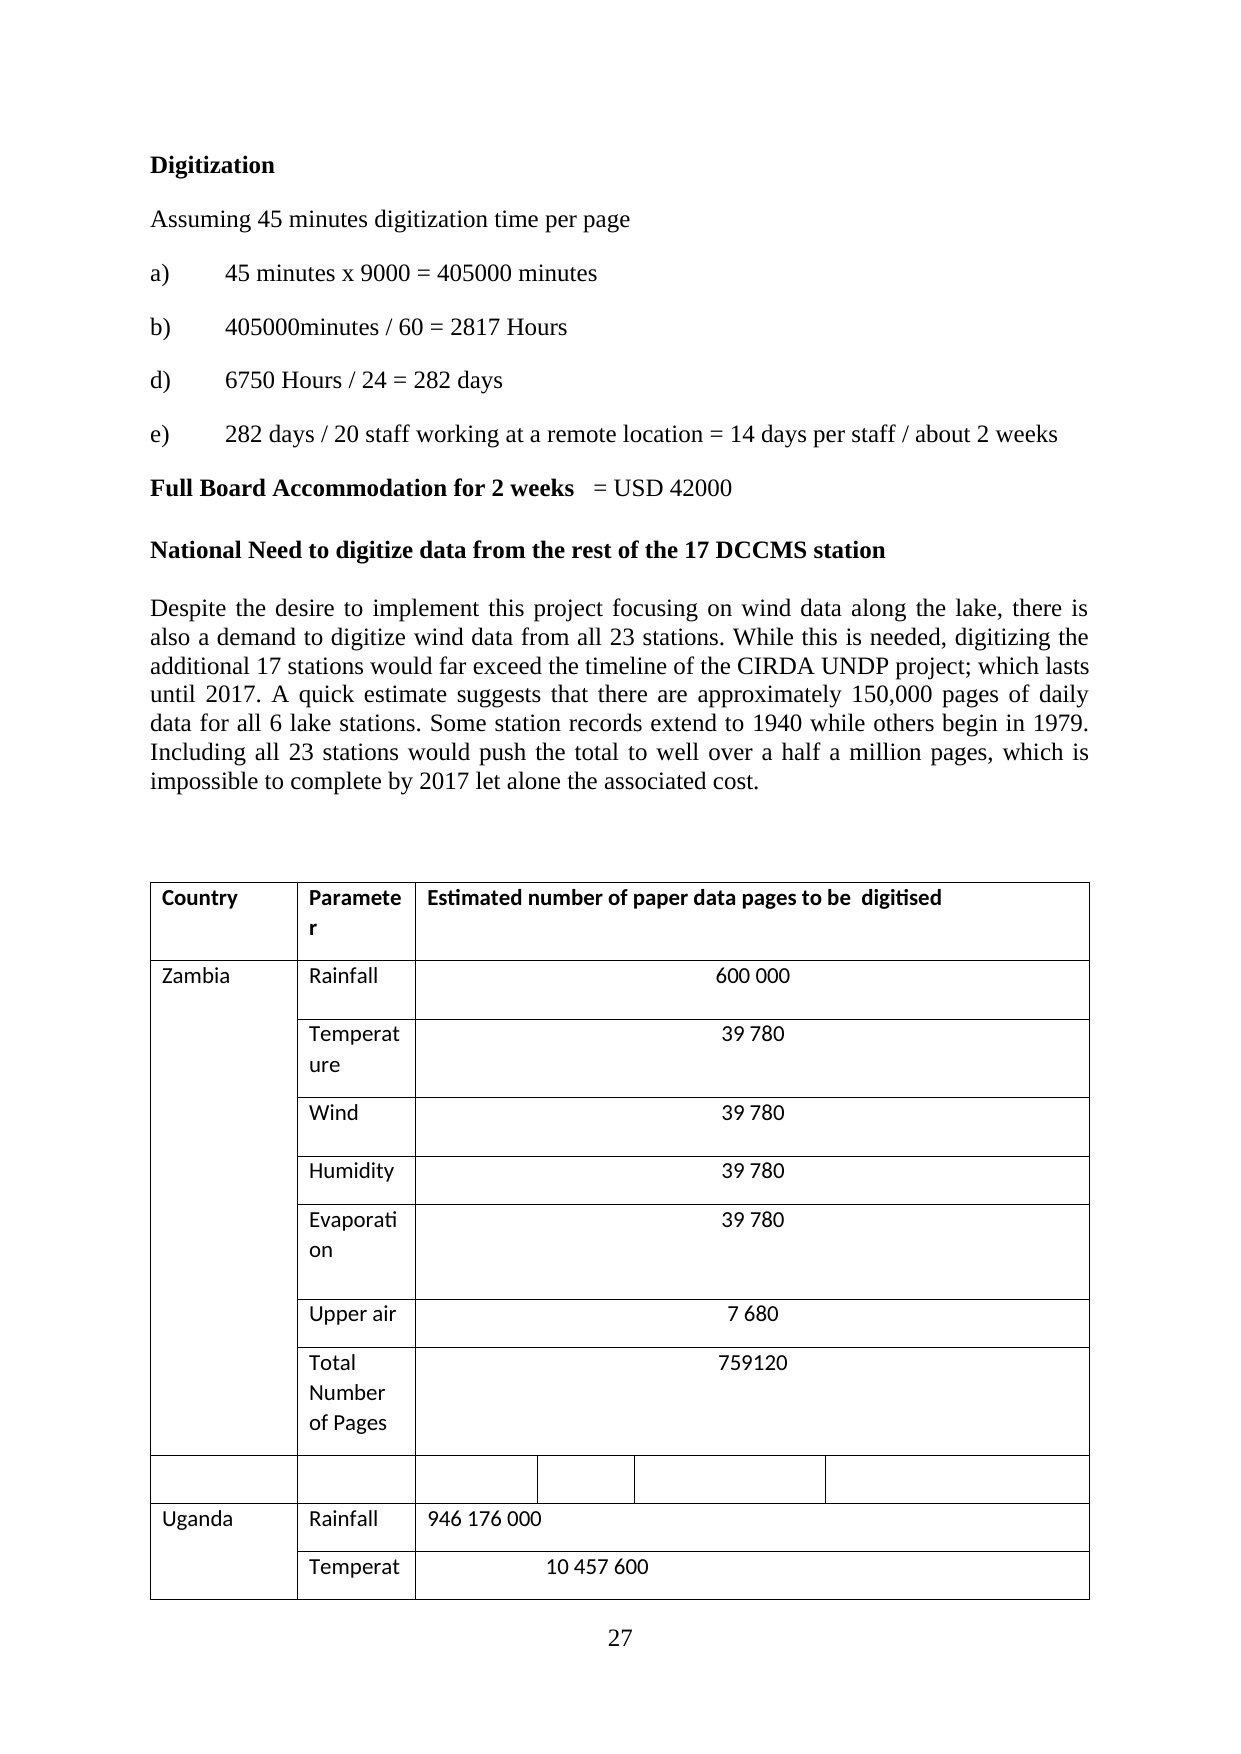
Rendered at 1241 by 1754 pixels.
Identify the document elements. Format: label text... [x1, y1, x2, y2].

table_cell 946 176 000 [416, 1504, 1089, 1551]
table_cell 759120 [416, 1348, 1089, 1455]
table_cell Rainfall [298, 961, 415, 1018]
text a) 45 minutes x 9000 = 405000 minutes [150, 258, 1090, 286]
table_cell [416, 1456, 537, 1503]
table_cell 600 000 [416, 961, 1089, 1018]
text e) 282 days / 20 staff working at a remote location = 14 days per staff / about 2 weeks [150, 419, 1090, 448]
table_cell 39 780 [416, 1020, 1089, 1097]
table_header Country [151, 883, 297, 960]
table_cell [826, 1456, 1089, 1503]
text Despite the desire to implement this project focusing on wind data along the lake, there is also a demand to digitize wind data from all 23 stations. While this is needed, digitizing the additional 17 stations would far exceed the timeline of the CIRDA UNDP project; which lasts until 2017. A quick estimate suggests that there are approximately 150,000 pages of daily data for all 6 lake stations. Some station records extend to 1940 while others begin in 1979. Including all 23 stations would push the total to well over a half a million pages, which is impossible to complete by 2017 let alone the associated cost. [150, 593, 1090, 794]
table_header Parameter [298, 883, 415, 960]
table_cell Zambia [151, 961, 297, 1455]
table_cell [298, 1456, 415, 1503]
text National Need to digitize data from the rest of the 17 DCCMS station [150, 535, 1090, 564]
table_cell 39 780 [416, 1205, 1089, 1298]
table_cell Uganda [151, 1504, 297, 1599]
text Full Board Accommodation for 2 weeks = USD 42000 [150, 473, 1090, 502]
table_cell 39 780 [416, 1157, 1089, 1204]
text Assuming 45 minutes digitization time per page [150, 204, 1090, 233]
table_cell Temperature [298, 1552, 415, 1599]
table_cell Evaporation [298, 1205, 415, 1298]
table_cell 39 780 [416, 1098, 1089, 1156]
text d) 6750 Hours / 24 = 282 days [150, 365, 1090, 394]
table_cell 10 457 600 [416, 1552, 1089, 1599]
text b) 405000minutes / 60 = 2817 Hours [150, 312, 1090, 340]
table_cell Temperature [298, 1020, 415, 1097]
table_cell [538, 1456, 634, 1503]
table_cell Upper air [298, 1300, 415, 1347]
text Digitization [150, 150, 1090, 179]
table_cell 7 680 [416, 1300, 1089, 1347]
table_cell Wind [298, 1098, 415, 1156]
table_cell [151, 1456, 297, 1503]
table_cell [635, 1456, 825, 1503]
table_header Estimated number of paper data pages to be digitised [416, 883, 1089, 960]
table_cell Total Number of Pages [298, 1348, 415, 1455]
table_cell Rainfall [298, 1504, 415, 1551]
table_cell Humidity [298, 1157, 415, 1204]
